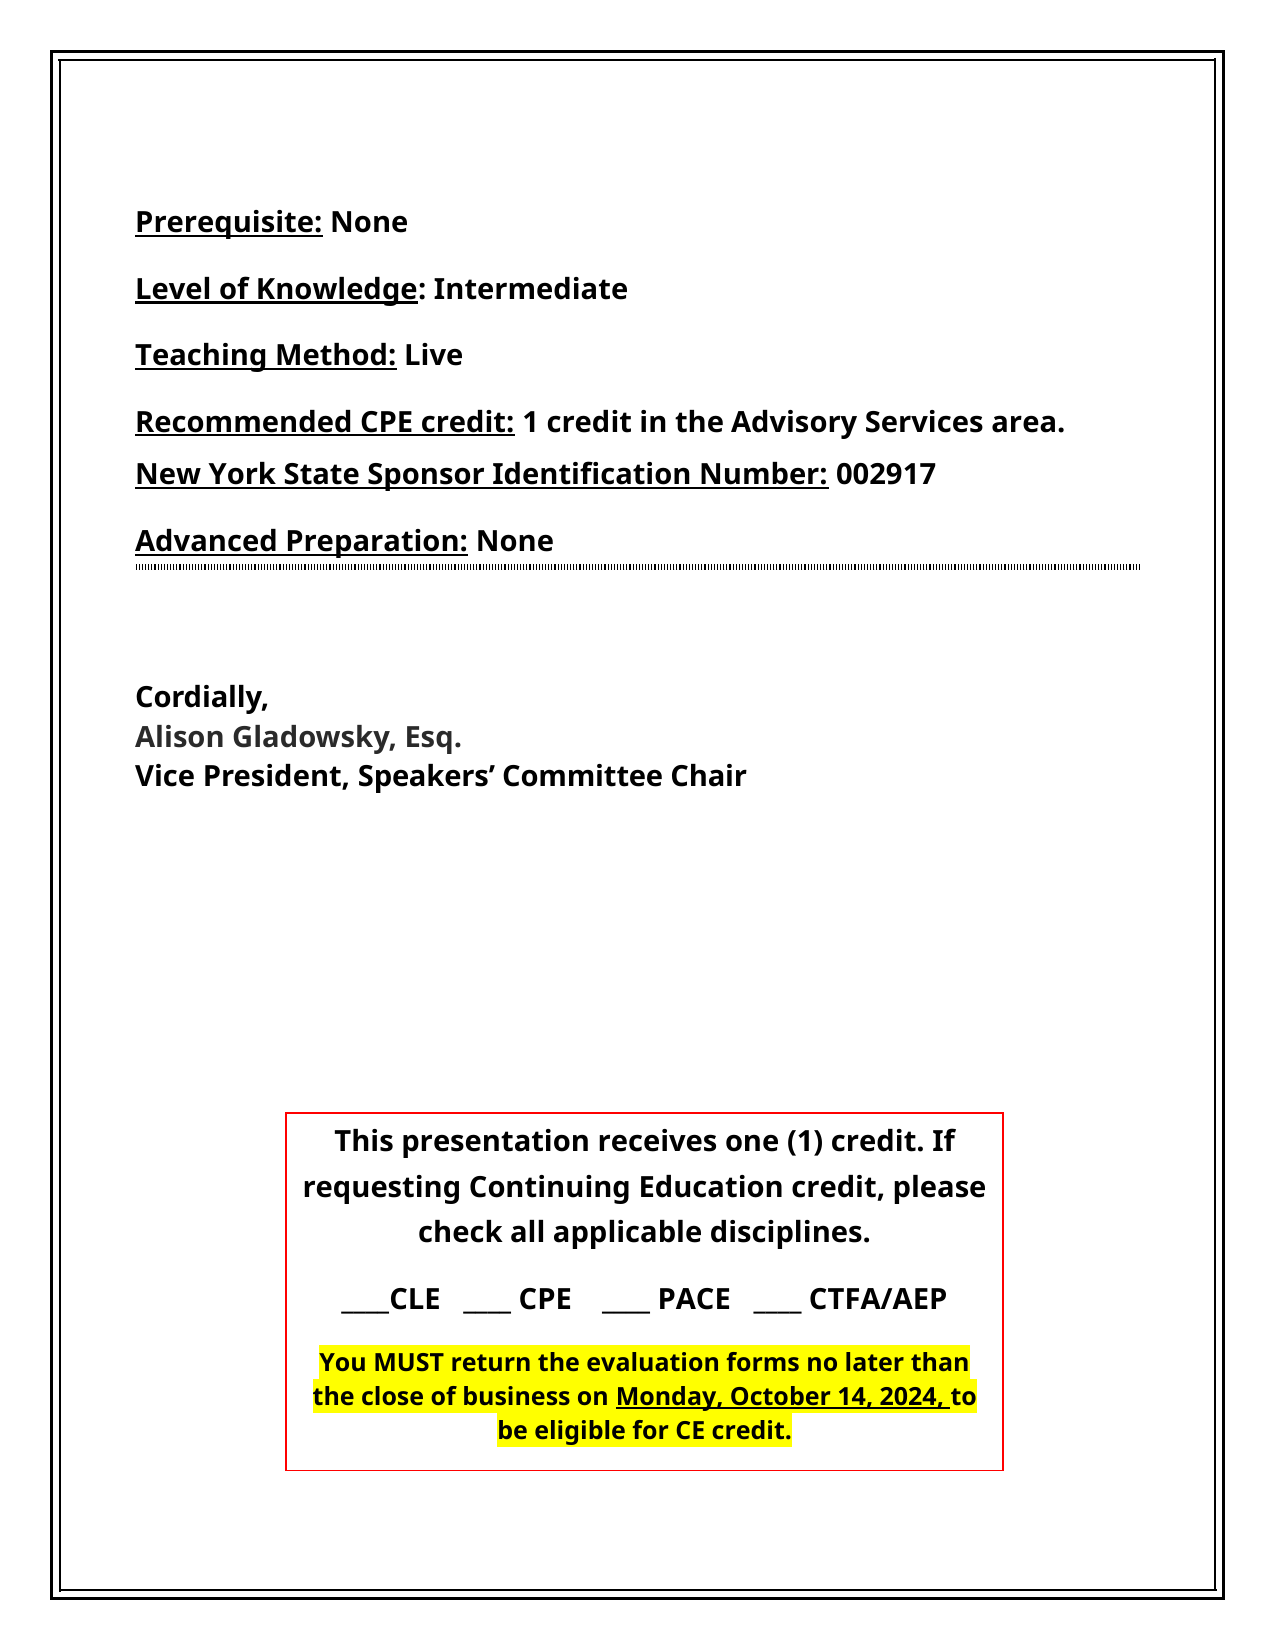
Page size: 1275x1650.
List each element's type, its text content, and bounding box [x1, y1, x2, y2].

text Level of Knowledge: Intermediate [135, 268, 1140, 308]
text Prerequisite: None [135, 201, 1140, 241]
text Vice President, Speakers’ Committee Chair [135, 756, 1140, 795]
text New York State Sponsor Identification Number: 002917 [135, 453, 1140, 493]
text Advanced Preparation: None [135, 520, 1140, 570]
text Teaching Method: Live [135, 334, 1140, 374]
text Cordially, [135, 676, 1140, 716]
text Recommended CPE credit: 1 credit in the Advisory Services area. [135, 401, 1140, 441]
text Alison Gladowsky, Esq. [135, 716, 1140, 756]
